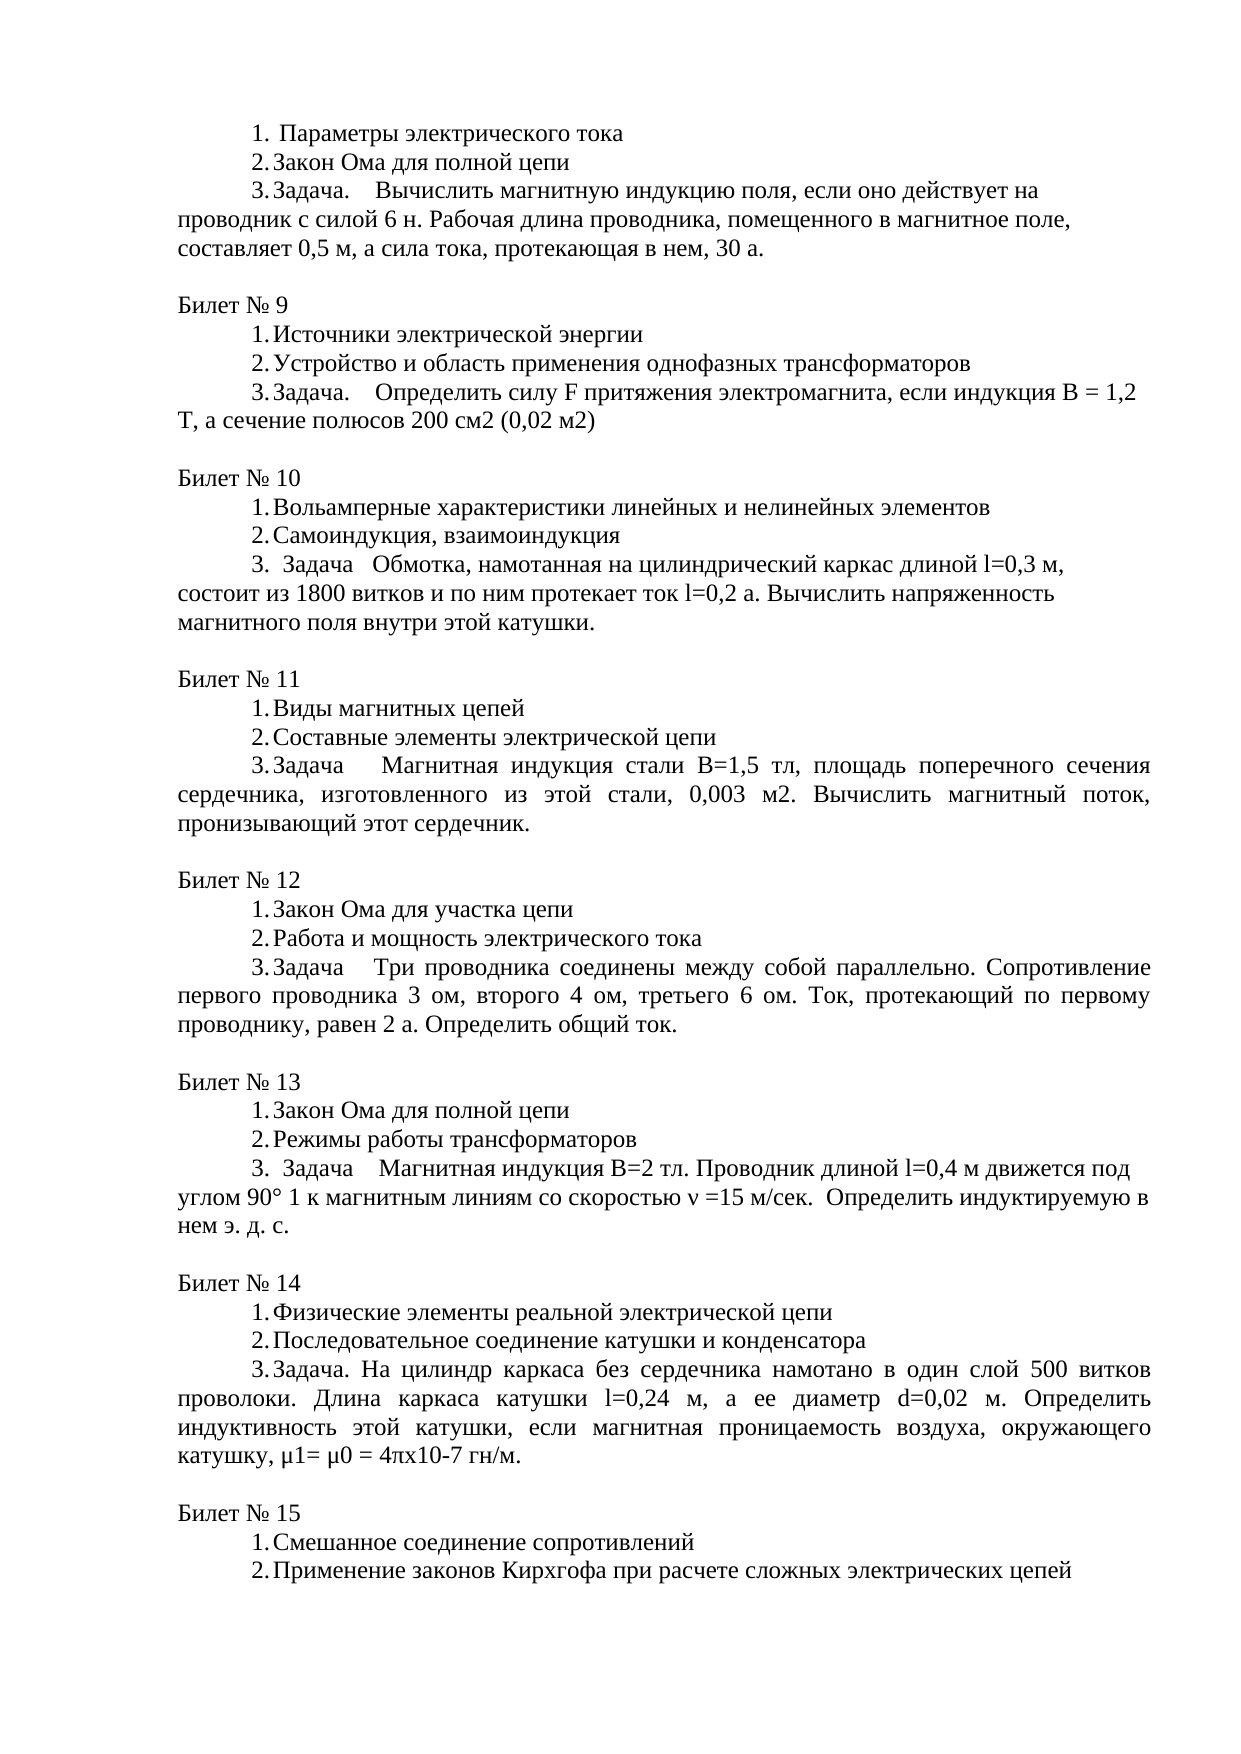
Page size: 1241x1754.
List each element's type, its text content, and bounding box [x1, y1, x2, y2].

list Источники электрической энергии [177, 319, 1152, 348]
text Билет № 10 [177, 463, 1152, 492]
list Задача Магнитная индукция стали В=1,5 тл, площадь поперечного сечения сердечника, изготовленного из этой стали, 0,003 м2. Вычислить магнитный поток, пронизывающий этот сердечник. [177, 751, 1152, 837]
list Вольамперные характеристики линейных и нелинейных элементов [177, 492, 1152, 521]
text Билет № 15 [177, 1498, 1152, 1527]
text Билет № 13 [177, 1067, 1152, 1096]
list Виды магнитных цепей [177, 693, 1152, 722]
list Составные элементы электрической цепи [177, 722, 1152, 751]
text 3. Задача Обмотка, намотанная на цилиндрический каркас длиной l=0,3 м, состоит из 1800 витков и по ним протекает ток l=0,2 а. Вычислить напряженность магнитного поля внутри этой катушки. [177, 549, 1152, 636]
list Задача. Определить силу F притяжения электромагнита, если индукция В = 1,2 Т, а сечение полюсов 200 см2 (0,02 м2) [177, 377, 1152, 434]
list Закон Ома для полной цепи [177, 147, 1152, 176]
list Физические элементы реальной электрической цепи [177, 1297, 1152, 1326]
list Задача Три проводника соединены между собой параллельно. Сопротивление первого проводника 3 ом, второго 4 ом, третьего 6 ом. Ток, протекающий по первому проводнику, равен 2 а. Определить общий ток. [177, 952, 1152, 1038]
list Задача. На цилиндр каркаса без сердечника намотано в один слой 500 витков проволоки. Длина каркаса катушки l=0,24 м, а ее диаметр d=0,02 м. Определить индуктивность этой катушки, если магнитная проницаемость воздуха, окружающего катушку, μ1= μ0 = 4πх10-7 гн/м. [177, 1354, 1152, 1469]
list Режимы работы трансформаторов [177, 1124, 1152, 1153]
text Билет № 9 [177, 291, 1152, 319]
list Последовательное соединение катушки и конденсатора [251, 1326, 1152, 1354]
text 3. Задача Магнитная индукция В=2 тл. Проводник длиной l=0,4 м движется под углом 90° 1 к магнитным линиям со скоростью ν =15 м/сек. Определить индуктируемую в нем э. д. с. [177, 1153, 1152, 1239]
list Работа и мощность электрического тока [177, 923, 1152, 952]
list Закон Ома для участка цепи [177, 894, 1152, 923]
list Самоиндукция, взаимоиндукция [177, 521, 1152, 549]
list Закон Ома для полной цепи [177, 1096, 1152, 1124]
list Устройство и область применения однофазных трансформаторов [177, 348, 1152, 377]
text Билет № 11 [177, 664, 1152, 693]
text Билет № 14 [177, 1268, 1152, 1297]
text Билет № 12 [177, 866, 1152, 894]
list Параметры электрического тока [177, 118, 1152, 147]
list Применение законов Кирхгофа при расчете сложных электрических цепей [177, 1556, 1152, 1584]
list Задача. Вычислить магнитную индукцию поля, если оно действует на проводник с силой 6 н. Рабочая длина проводника, помещенного в магнитное поле, составляет 0,5 м, а сила тока, протекающая в нем, 30 а. [177, 176, 1152, 262]
list Смешанное соединение сопротивлений [177, 1527, 1152, 1556]
